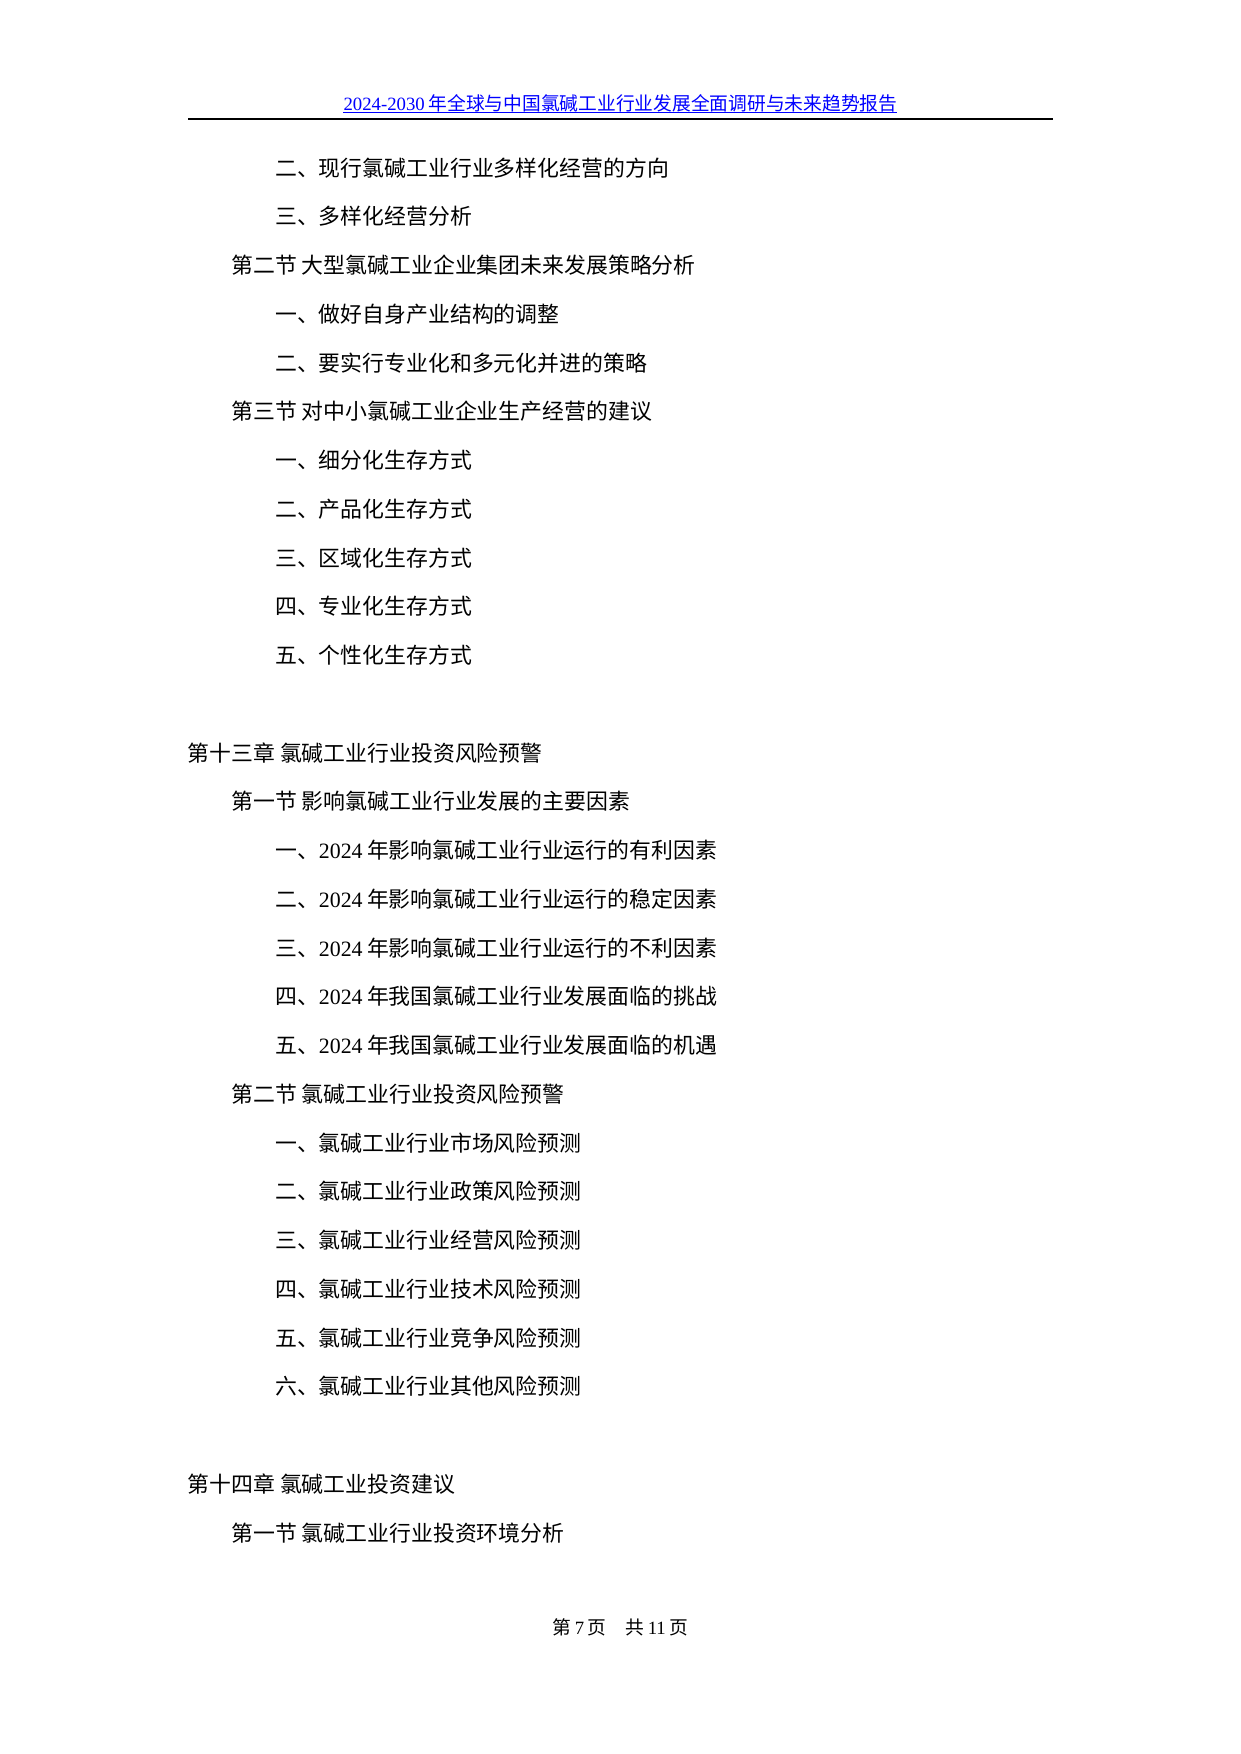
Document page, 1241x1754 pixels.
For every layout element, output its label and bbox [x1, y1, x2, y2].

text [187, 150, 1053, 1548]
